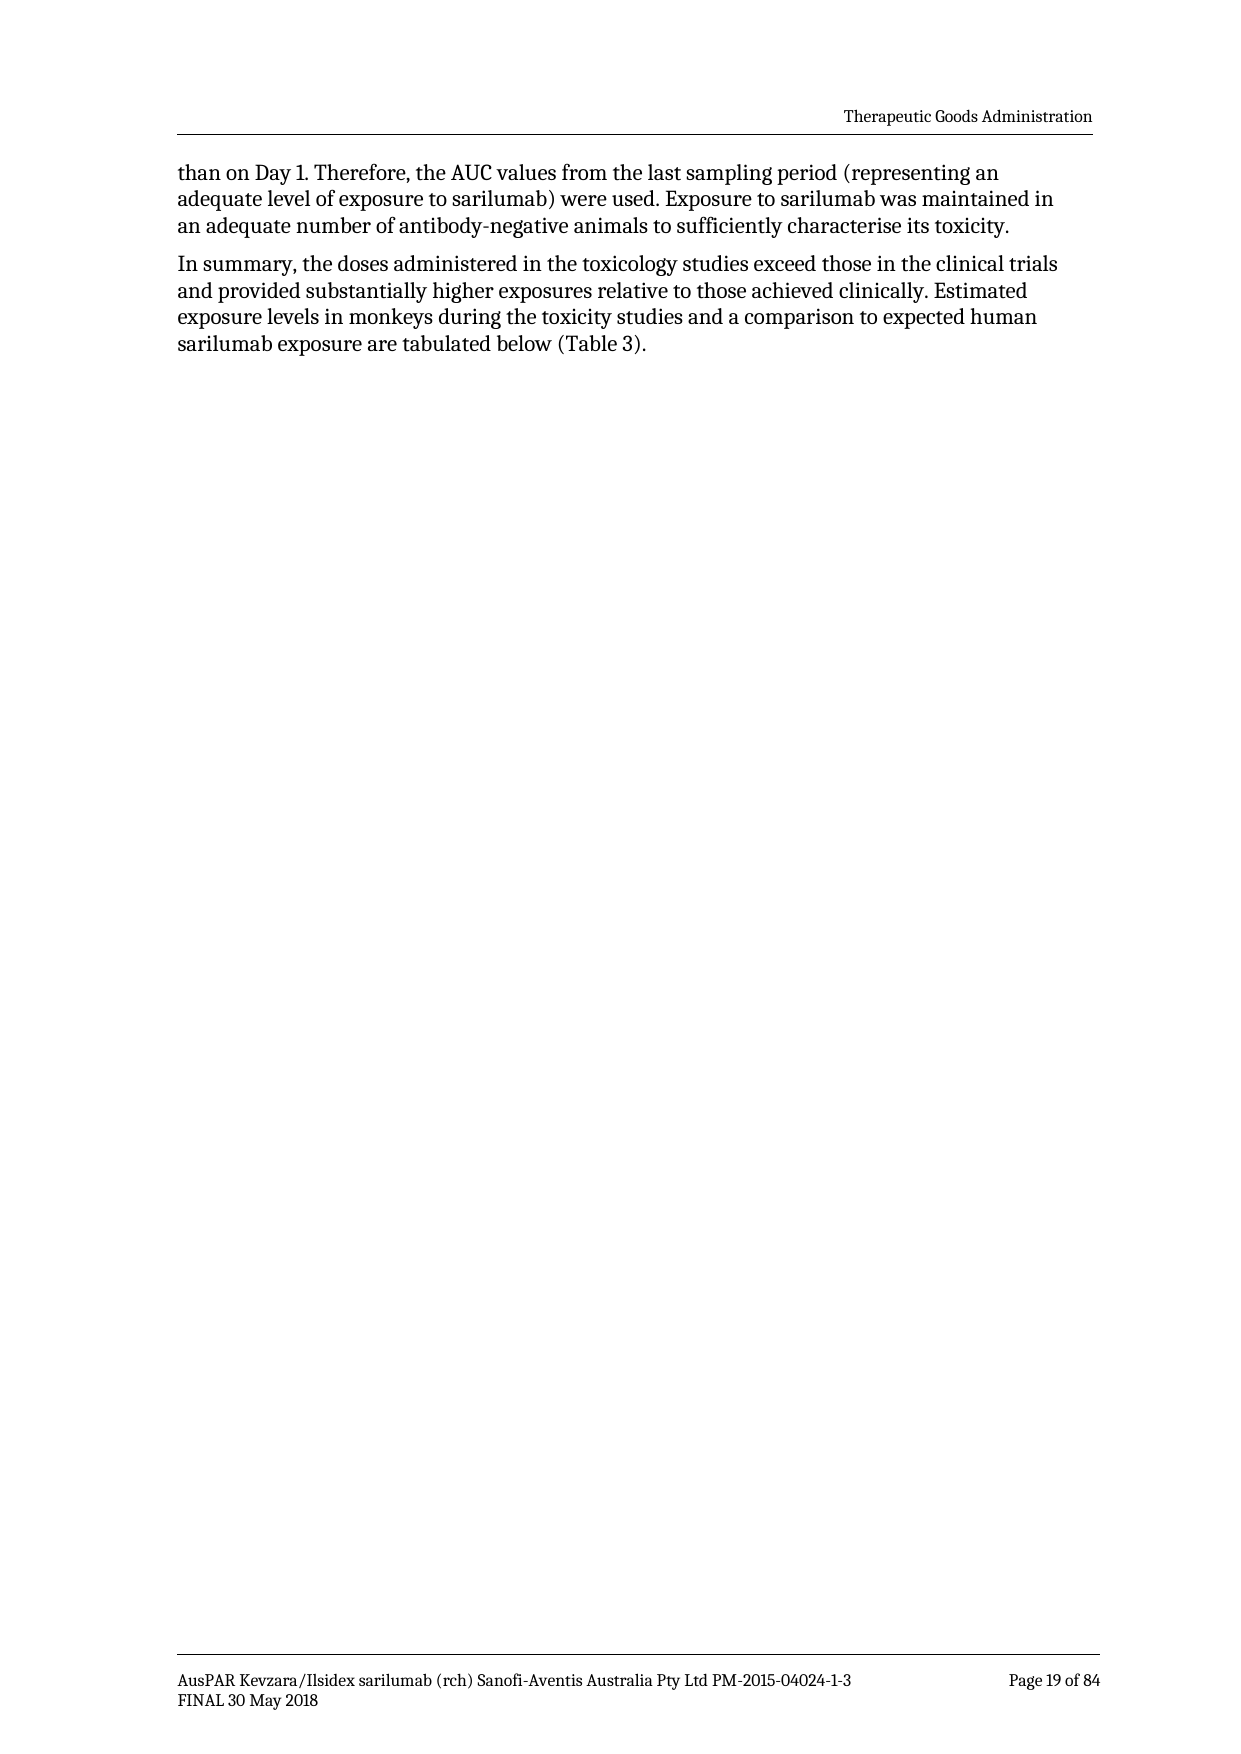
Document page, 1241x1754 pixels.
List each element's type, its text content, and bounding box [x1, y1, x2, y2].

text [177, 160, 1063, 239]
text In summary, the doses administered in the toxicology studies exceed those in the clinical trials and provided substantially higher exposures relative to those achieved clinically. Estimated exposure levels in monkeys during the toxicity studies and a comparison to expected human sarilumab exposure are tabulated below (Table 3). [177, 251, 1063, 357]
